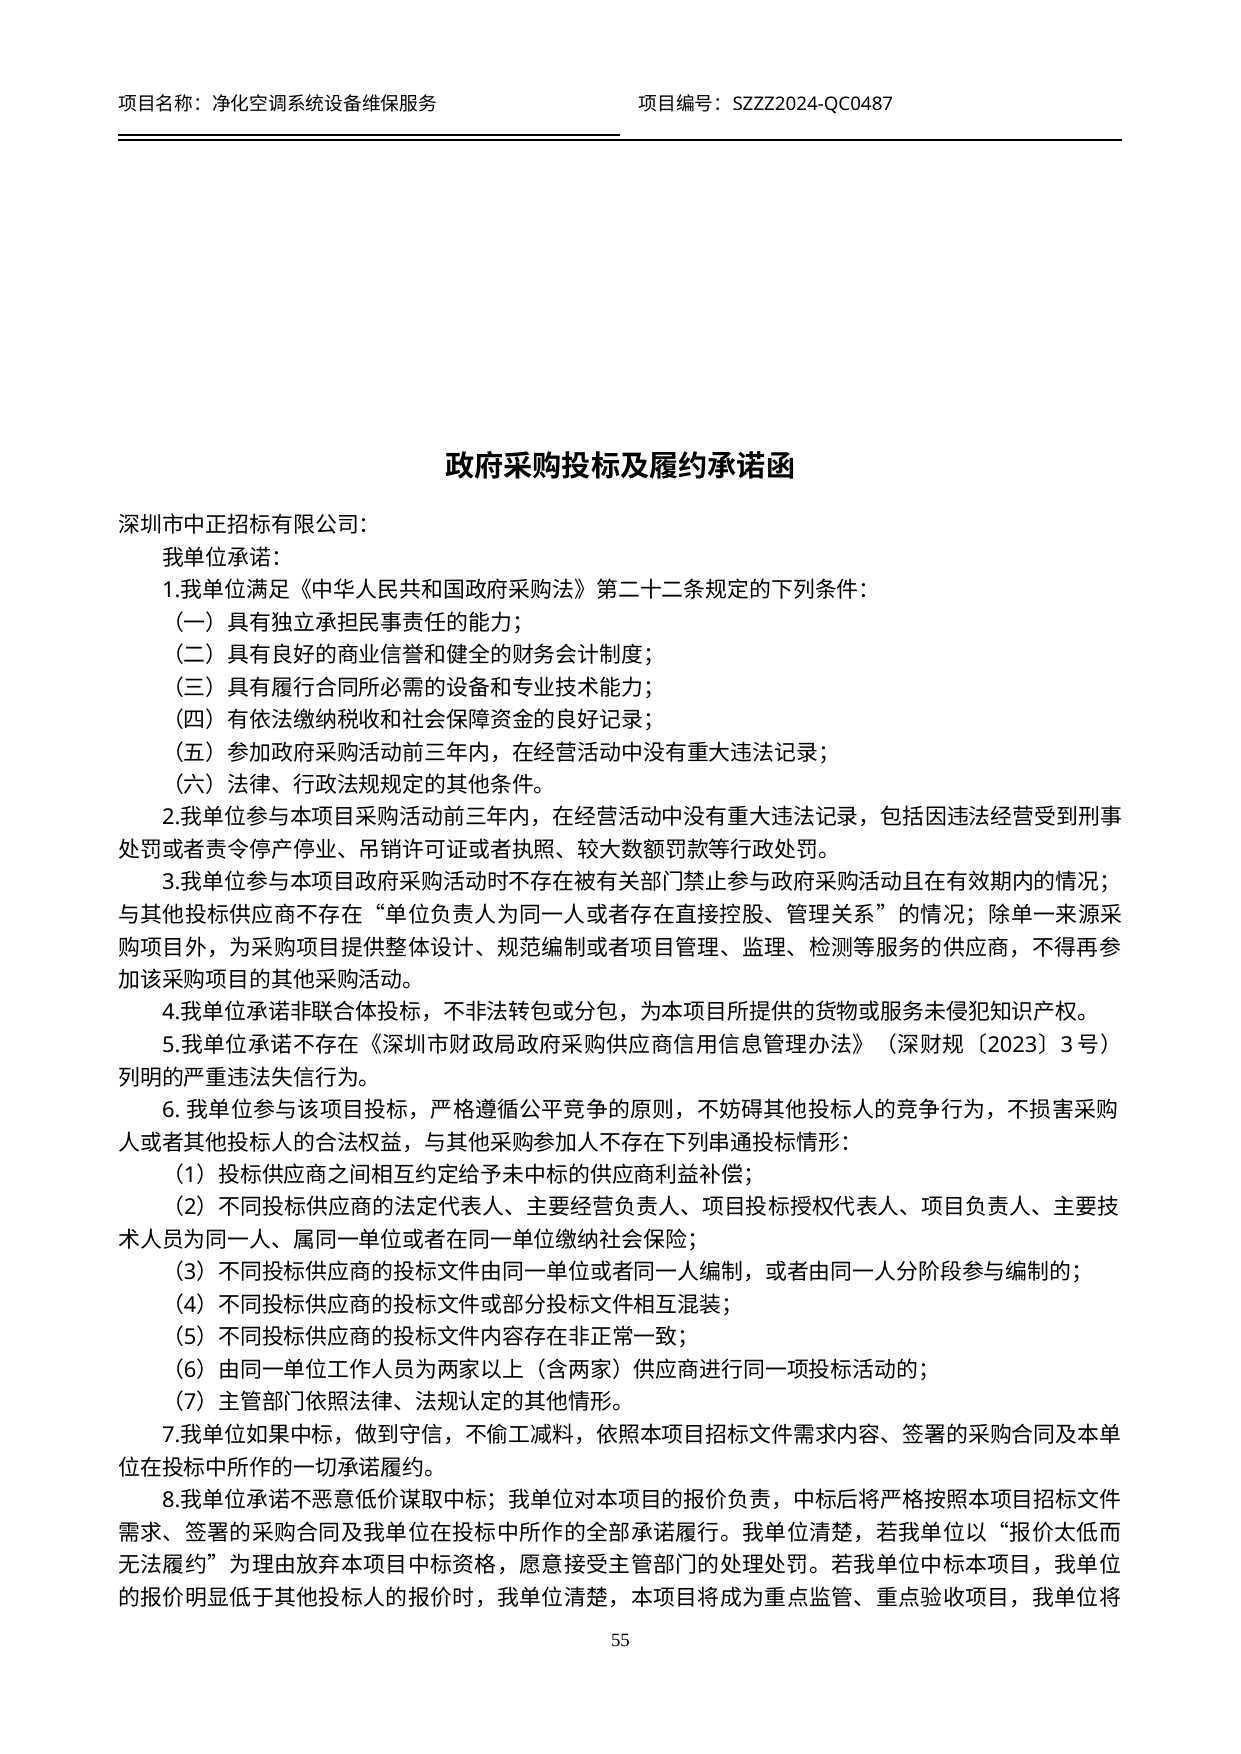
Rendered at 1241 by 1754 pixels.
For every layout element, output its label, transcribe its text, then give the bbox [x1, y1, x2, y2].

text 7.我单位如果中标，做到守信，不偷工减料，依照本项目招标文件需求内容、签署的采购合同及本单位在投标中所作的一切承诺履约。 [118, 1417, 1122, 1482]
text （1）投标供应商之间相互约定给予未中标的供应商利益补偿； [118, 1157, 1122, 1189]
text 3.我单位参与本项目政府采购活动时不存在被有关部门禁止参与政府采购活动且在有效期内的情况；与其他投标供应商不存在“单位负责人为同一人或者存在直接控股、管理关系”的情况；除单一来源采购项目外，为采购项目提供整体设计、规范编制或者项目管理、监理、检测等服务的供应商，不得再参加该采购项目的其他采购活动。 [118, 864, 1122, 994]
text （2）不同投标供应商的法定代表人、主要经营负责人、项目投标授权代表人、项目负责人、主要技术人员为同一人、属同一单位或者在同一单位缴纳社会保险； [118, 1189, 1122, 1254]
text （三）具有履行合同所必需的设备和专业技术能力； [118, 669, 1122, 702]
text （4）不同投标供应商的投标文件或部分投标文件相互混装； [118, 1287, 1122, 1319]
text 2.我单位参与本项目采购活动前三年内，在经营活动中没有重大违法记录，包括因违法经营受到刑事处罚或者责令停产停业、吊销许可证或者执照、较大数额罚款等行政处罚。 [118, 799, 1122, 864]
text （一）具有独立承担民事责任的能力； [118, 604, 1122, 637]
text 4.我单位承诺非联合体投标，不非法转包或分包，为本项目所提供的货物或服务未侵犯知识产权。 [118, 994, 1122, 1027]
text 1.我单位满足《中华人民共和国政府采购法》第二十二条规定的下列条件： [118, 572, 1122, 604]
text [118, 1482, 1122, 1612]
text （7）主管部门依照法律、法规认定的其他情形。 [118, 1384, 1122, 1417]
text （六）法律、行政法规规定的其他条件。 [118, 767, 1122, 799]
text （3）不同投标供应商的投标文件由同一单位或者同一人编制，或者由同一人分阶段参与编制的； [118, 1254, 1122, 1287]
text 深圳市中正招标有限公司： [118, 507, 1122, 539]
text 政府采购投标及履约承诺函 [118, 431, 1122, 496]
text （二）具有良好的商业信誉和健全的财务会计制度； [118, 637, 1122, 669]
text 5.我单位承诺不存在《深圳市财政局政府采购供应商信用信息管理办法》（深财规〔2023〕3号）列明的严重违法失信行为。 [118, 1027, 1122, 1092]
text （5）不同投标供应商的投标文件内容存在非正常一致； [118, 1319, 1122, 1352]
text （6）由同一单位工作人员为两家以上（含两家）供应商进行同一项投标活动的； [118, 1352, 1122, 1384]
text 6. 我单位参与该项目投标，严格遵循公平竞争的原则，不妨碍其他投标人的竞争行为，不损害采购人或者其他投标人的合法权益，与其他采购参加人不存在下列串通投标情形： [118, 1092, 1122, 1157]
text （五）参加政府采购活动前三年内，在经营活动中没有重大违法记录； [118, 734, 1122, 767]
text （四）有依法缴纳税收和社会保障资金的良好记录； [118, 702, 1122, 734]
text 我单位承诺： [118, 539, 1122, 572]
